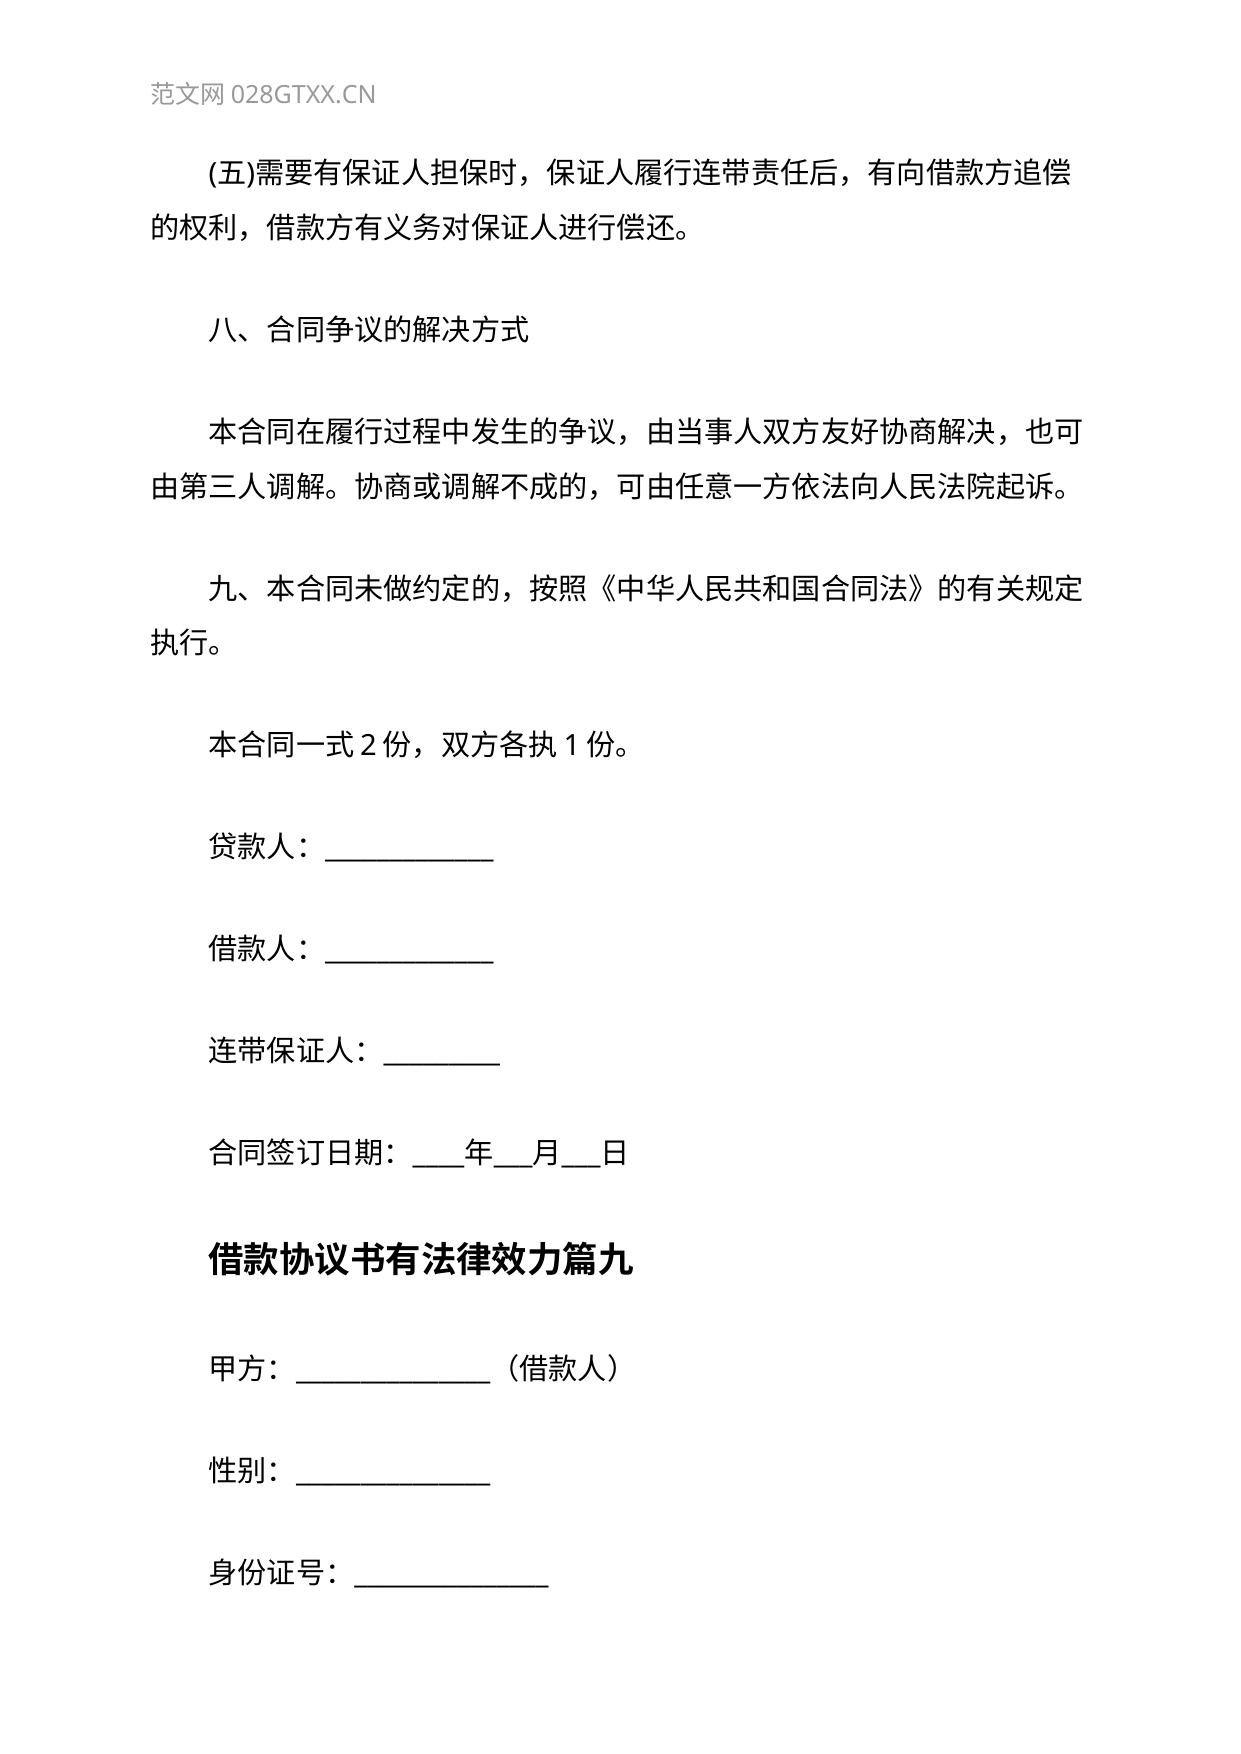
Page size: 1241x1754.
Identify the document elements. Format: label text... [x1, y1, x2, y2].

text 身份证号：_______________ [150, 1549, 1090, 1592]
text 借款协议书有法律效力篇九 [150, 1232, 1090, 1283]
text 八、合同争议的解决方式 [150, 307, 1090, 349]
text 性别：_______________ [150, 1447, 1090, 1489]
text 贷款人：_____________ [150, 824, 1090, 866]
text 九、本合同未做约定的，按照《中华人民共和国合同法》的有关规定执行。 [150, 565, 1090, 662]
text 本合同一式2份，双方各执1份。 [150, 722, 1090, 764]
text 甲方：_______________（借款人） [150, 1345, 1090, 1388]
text 借款人：_____________ [150, 926, 1090, 968]
text 合同签订日期：____年___月___日 [150, 1130, 1090, 1172]
text (五)需要有保证人担保时，保证人履行连带责任后，有向借款方追偿的权利，借款方有义务对保证人进行偿还。 [150, 150, 1090, 247]
text 本合同在履行过程中发生的争议，由当事人双方友好协商解决，也可由第三人调解。协商或调解不成的，可由任意一方依法向人民法院起诉。 [150, 408, 1090, 506]
text 连带保证人：_________ [150, 1028, 1090, 1070]
